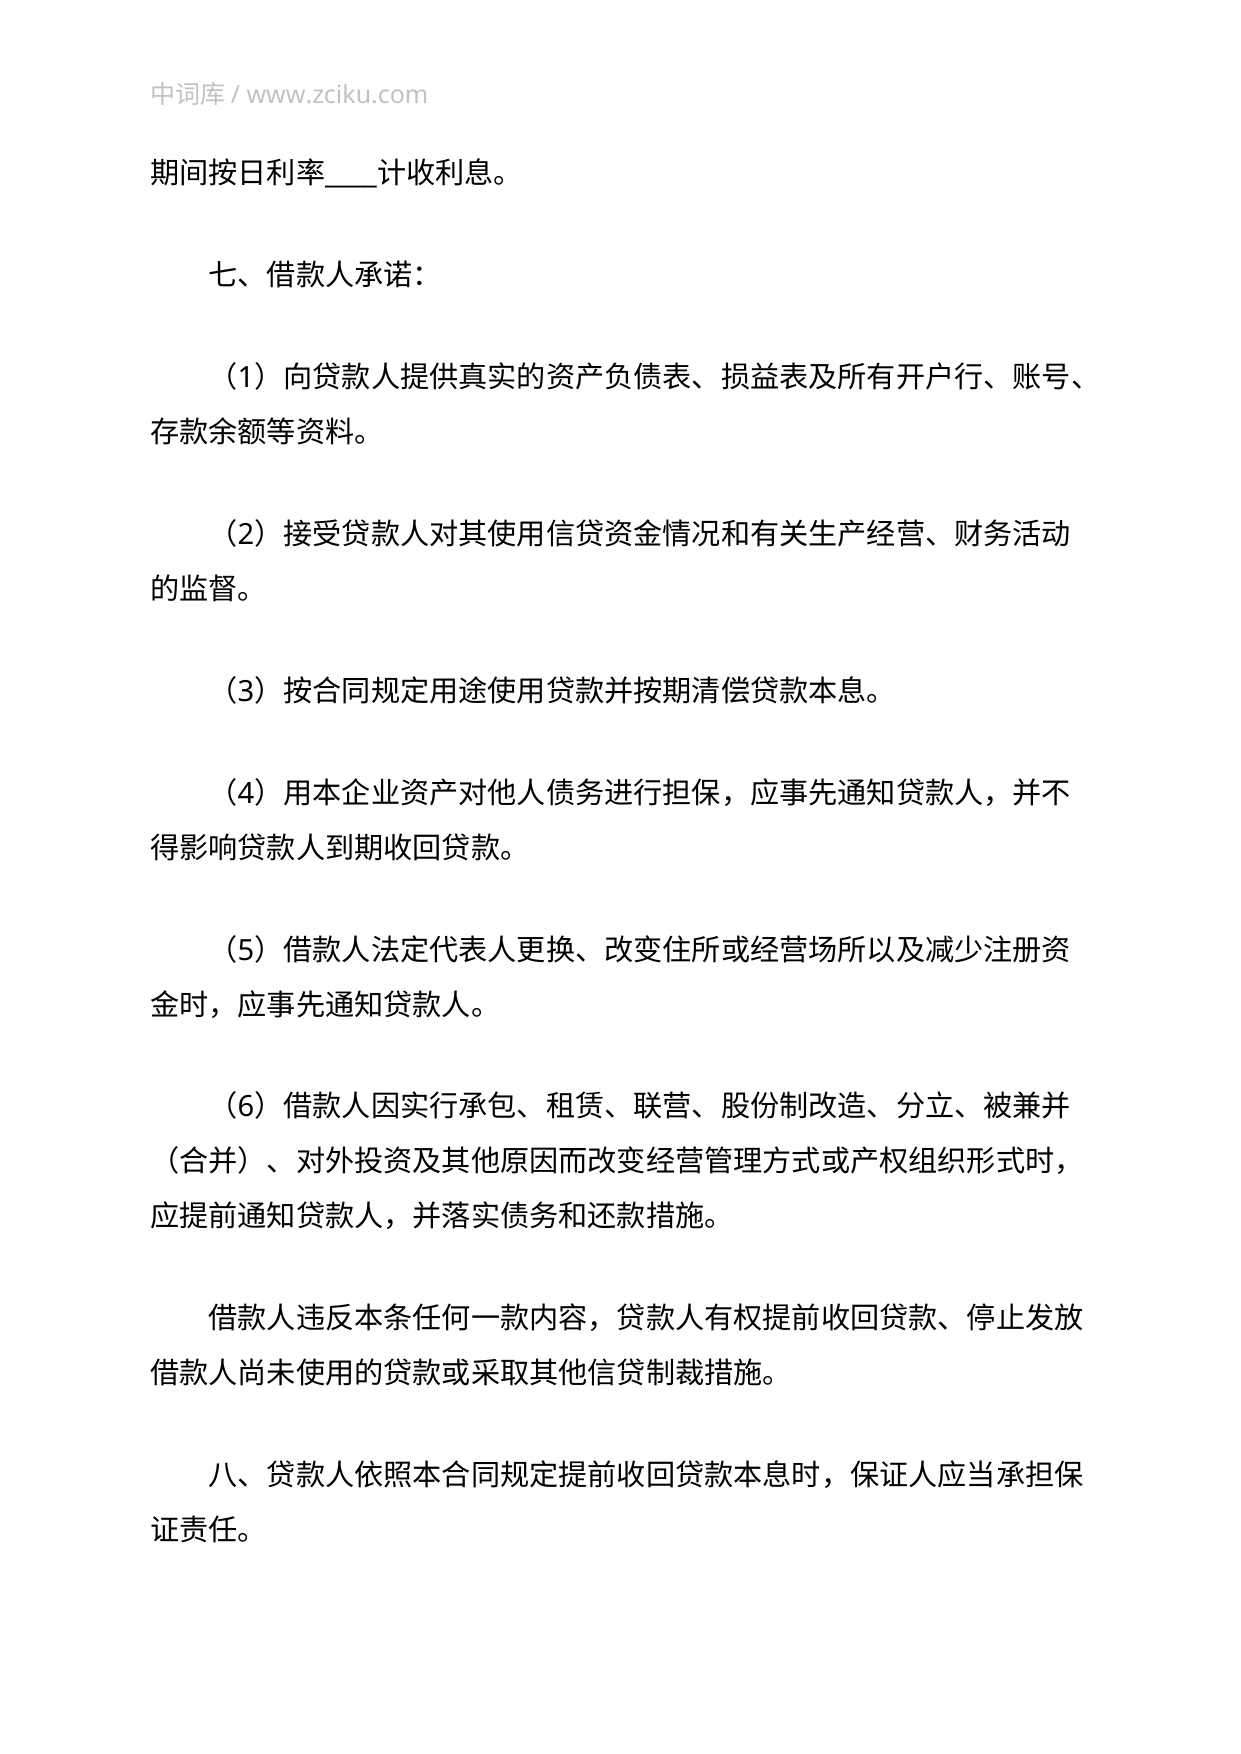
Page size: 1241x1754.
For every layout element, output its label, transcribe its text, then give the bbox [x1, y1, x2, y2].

text （1）向贷款人提供真实的资产负债表、损益表及所有开户行、账号、存款余额等资料。 [150, 354, 1090, 451]
text 七、借款人承诺： [150, 252, 1090, 294]
text （3）按合同规定用途使用贷款并按期清偿贷款本息。 [150, 667, 1090, 710]
text 借款人违反本条任何一款内容，贷款人有权提前收回贷款、停止发放借款人尚未使用的贷款或采取其他信贷制裁措施。 [150, 1294, 1090, 1392]
text （6）借款人因实行承包、租赁、联营、股份制改造、分立、被兼并（合并）、对外投资及其他原因而改变经营管理方式或产权组织形式时，应提前通知贷款人，并落实债务和还款措施。 [150, 1083, 1090, 1235]
text （2）接受贷款人对其使用信贷资金情况和有关生产经营、财务活动的监督。 [150, 511, 1090, 608]
text （4）用本企业资产对他人债务进行担保，应事先通知贷款人，并不得影响贷款人到期收回贷款。 [150, 769, 1090, 867]
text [150, 150, 1090, 192]
text （5）借款人法定代表人更换、改变住所或经营场所以及减少注册资金时，应事先通知贷款人。 [150, 926, 1090, 1023]
text 八、贷款人依照本合同规定提前收回贷款本息时，保证人应当承担保证责任。 [150, 1451, 1090, 1548]
